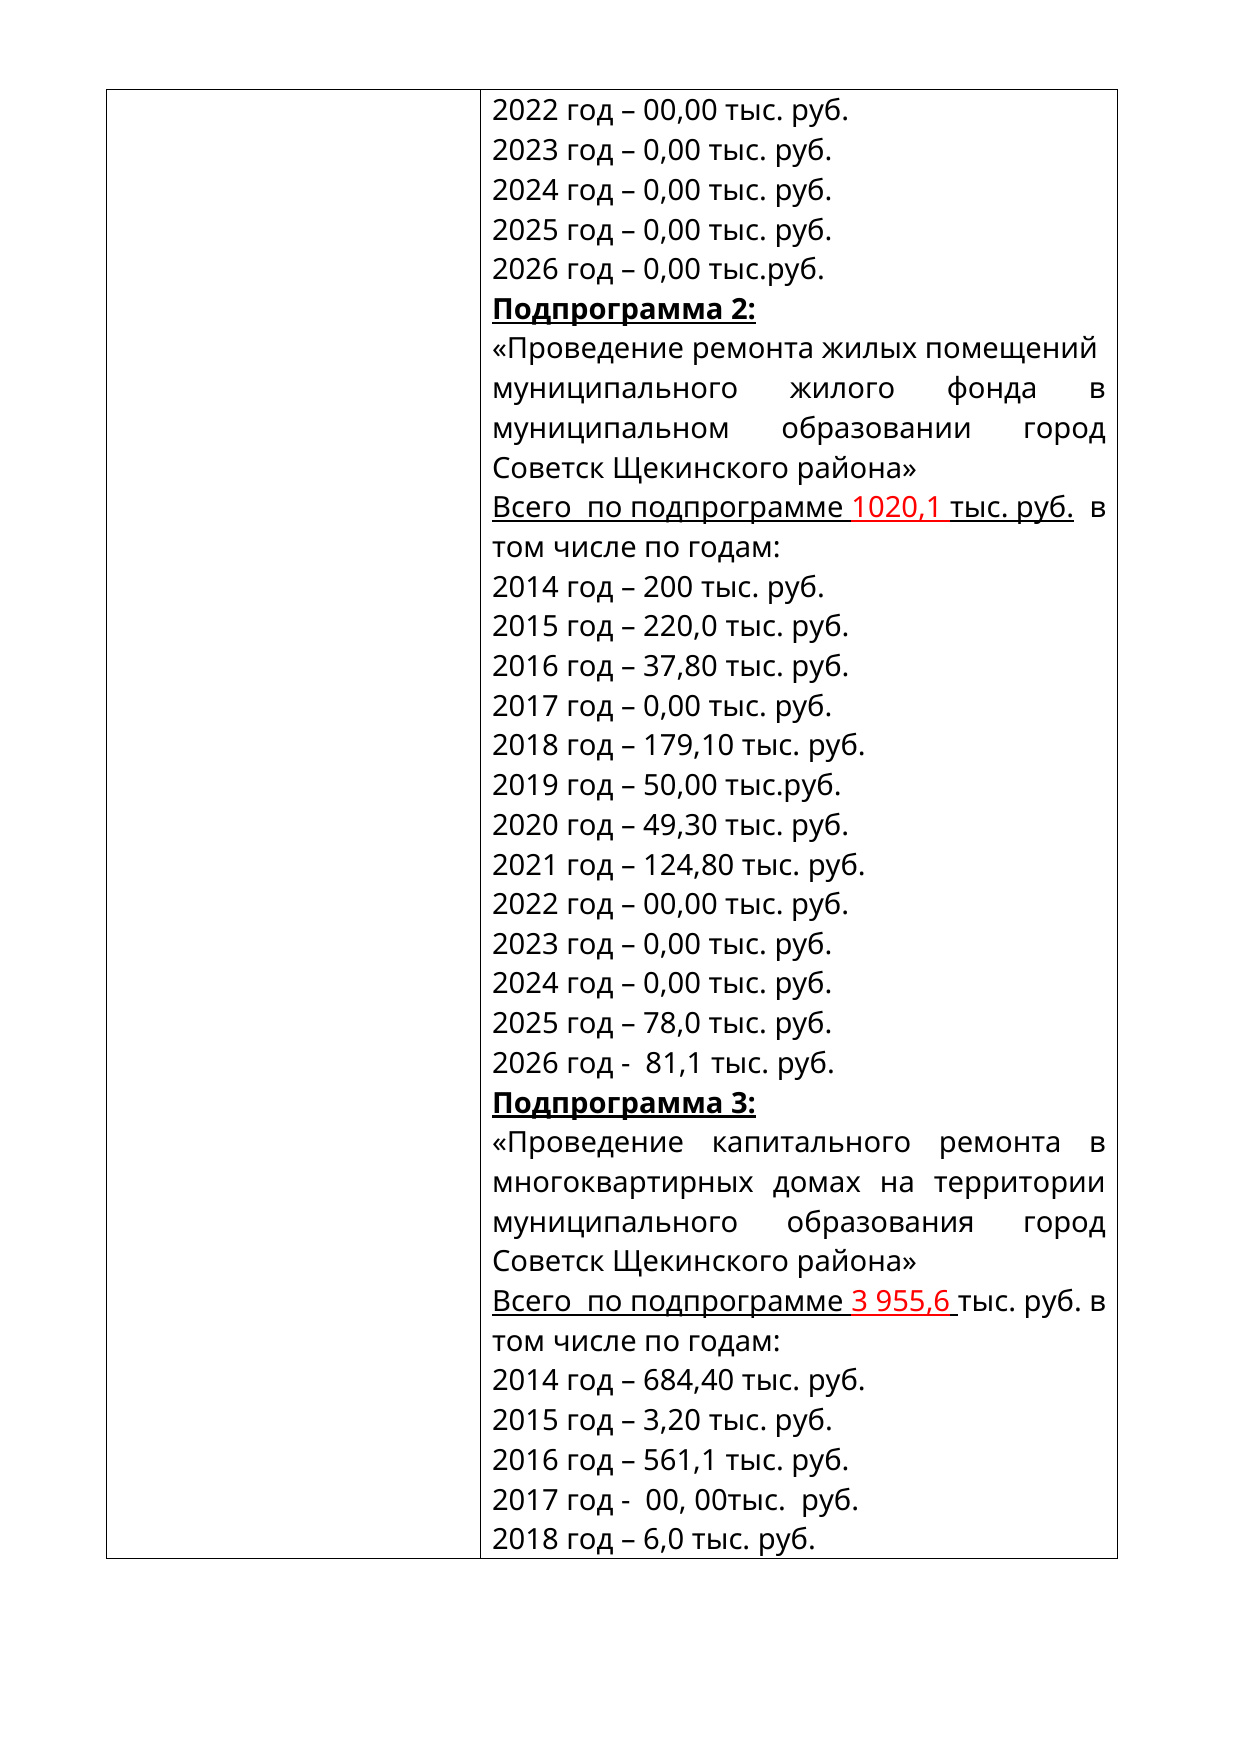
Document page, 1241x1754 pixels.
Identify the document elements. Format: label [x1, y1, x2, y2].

table_cell [481, 90, 1117, 1558]
table_cell [107, 90, 480, 1558]
